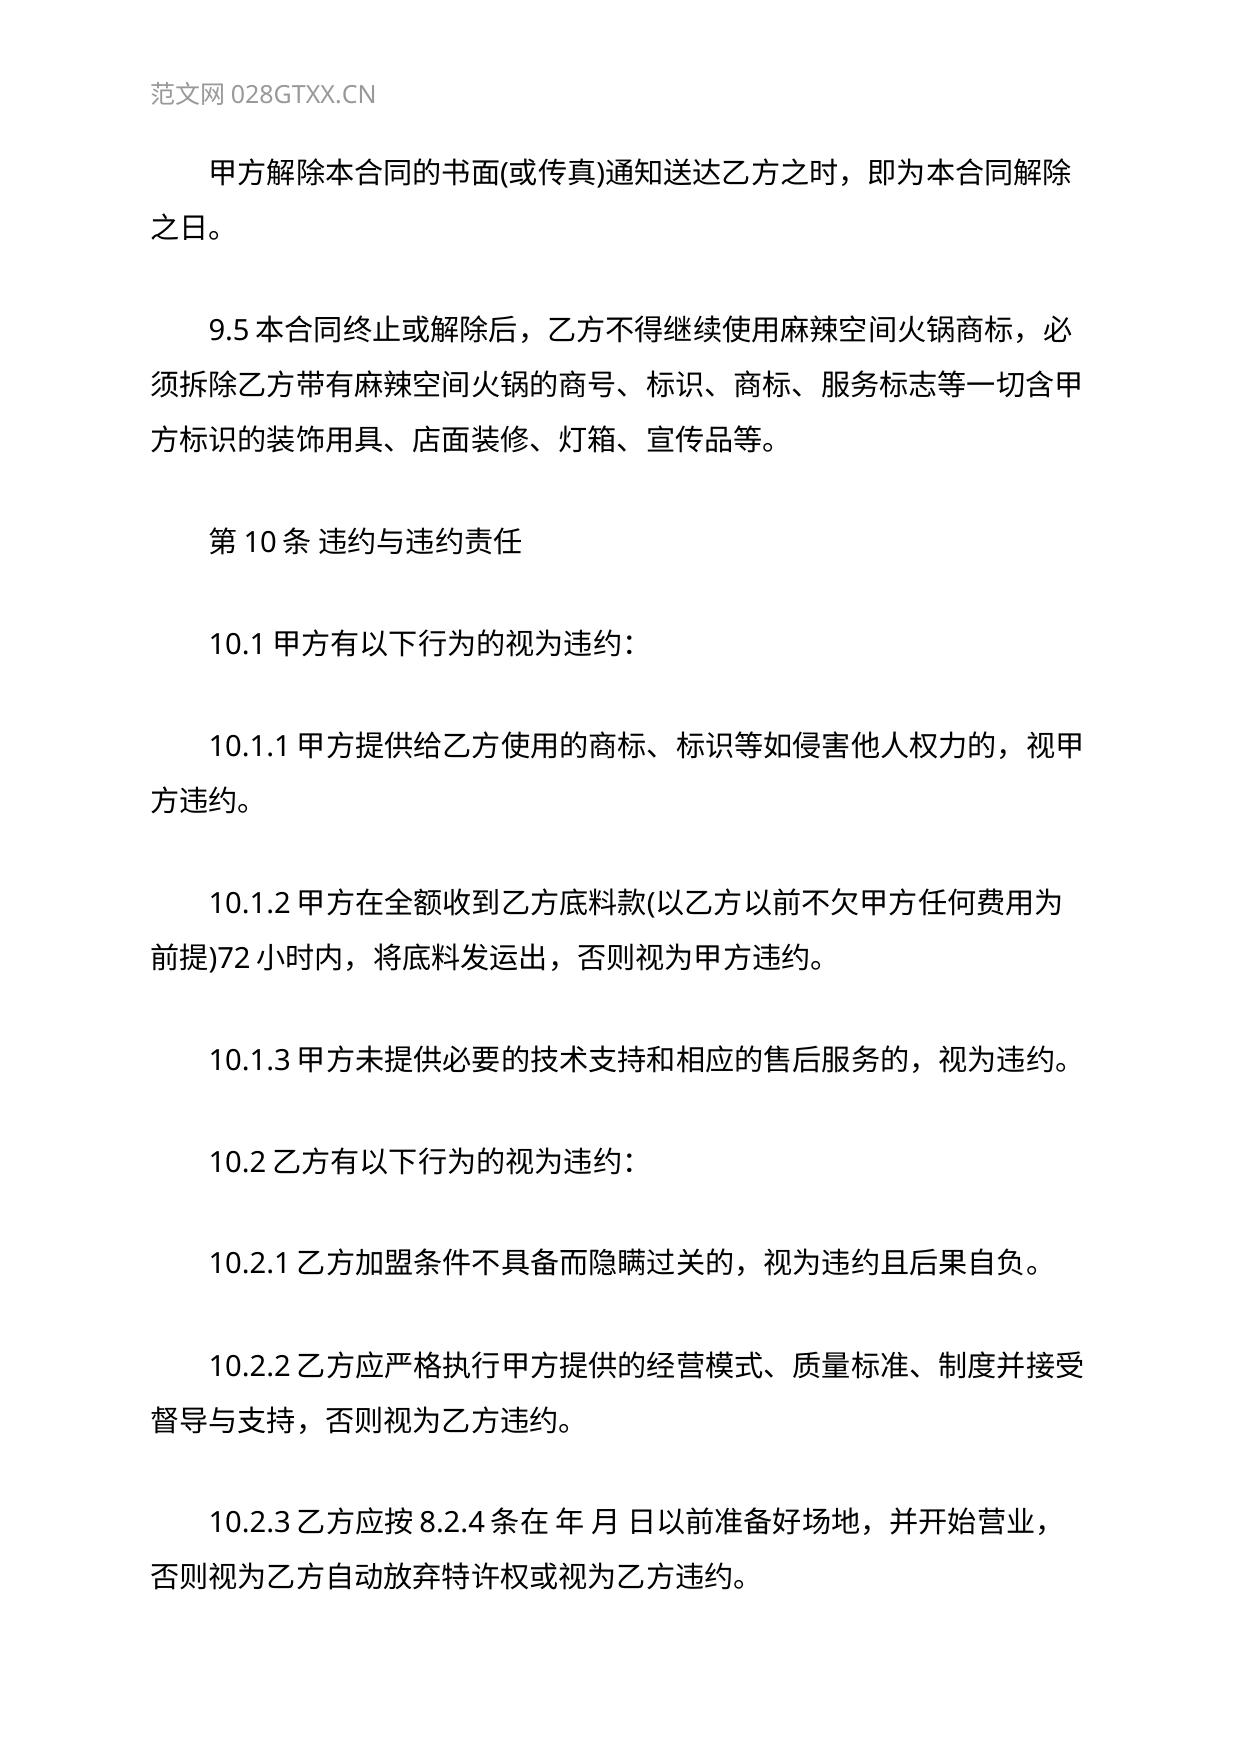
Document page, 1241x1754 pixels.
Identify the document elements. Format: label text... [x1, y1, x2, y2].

text 10.2乙方有以下行为的视为违约： [150, 1138, 1090, 1181]
text 10.1.3甲方未提供必要的技术支持和相应的售后服务的，视为违约。 [150, 1036, 1090, 1078]
text 甲方解除本合同的书面(或传真)通知送达乙方之时，即为本合同解除之日。 [150, 150, 1090, 247]
text 10.2.3乙方应按8.2.4条在 年 月 日以前准备好场地，并开始营业，否则视为乙方自动放弃特许权或视为乙方违约。 [150, 1499, 1090, 1596]
text 10.2.2乙方应严格执行甲方提供的经营模式、质量标准、制度并接受督导与支持，否则视为乙方违约。 [150, 1342, 1090, 1439]
text 10.1甲方有以下行为的视为违约： [150, 620, 1090, 663]
text 10.1.1甲方提供给乙方使用的商标、标识等如侵害他人权力的，视甲方违约。 [150, 722, 1090, 820]
text 10.2.1乙方加盟条件不具备而隐瞒过关的，视为违约且后果自负。 [150, 1240, 1090, 1282]
text 10.1.2甲方在全额收到乙方底料款(以乙方以前不欠甲方任何费用为前提)72小时内，将底料发运出，否则视为甲方违约。 [150, 879, 1090, 977]
text 9.5本合同终止或解除后，乙方不得继续使用麻辣空间火锅商标，必须拆除乙方带有麻辣空间火锅的商号、标识、商标、服务标志等一切含甲方标识的装饰用具、店面装修、灯箱、宣传品等。 [150, 307, 1090, 459]
text 第10条 违约与违约责任 [150, 518, 1090, 561]
